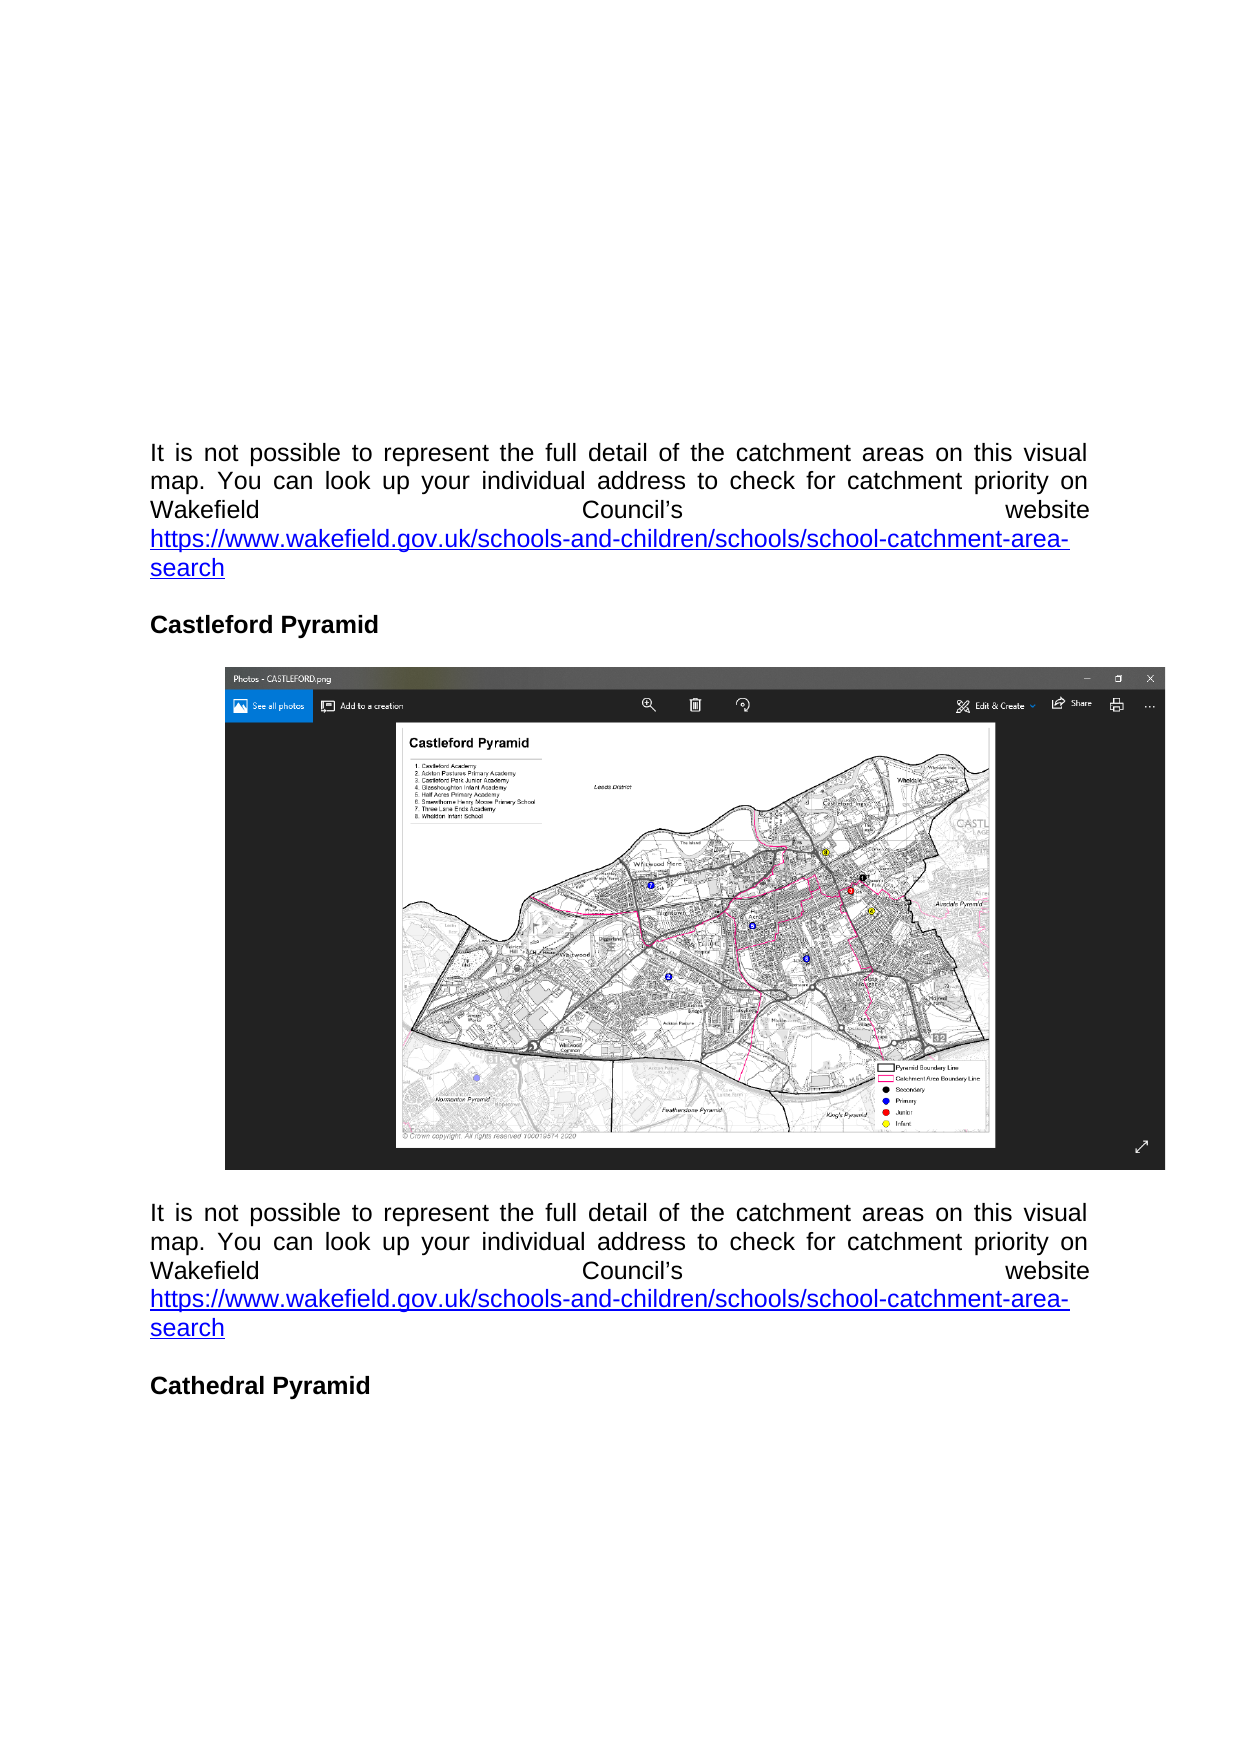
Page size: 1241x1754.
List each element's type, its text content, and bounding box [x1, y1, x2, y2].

text It is not possible to represent the full detail of the catchment areas on this visual map. You can look up your individual address to check for catchment priority on Wakefield Council’s website https://www.wakefield.gov.uk/schools-and-children/schools/school-catchment-area-search [150, 437, 1090, 581]
text Castleford Pyramid [150, 610, 1090, 639]
text Cathedral Pyramid [150, 1371, 1090, 1399]
text It is not possible to represent the full detail of the catchment areas on this visual map. You can look up your individual address to check for catchment priority on Wakefield Council’s website https://www.wakefield.gov.uk/schools-and-children/schools/school-catchment-area-search [150, 1198, 1090, 1342]
picture [225, 667, 1166, 1170]
